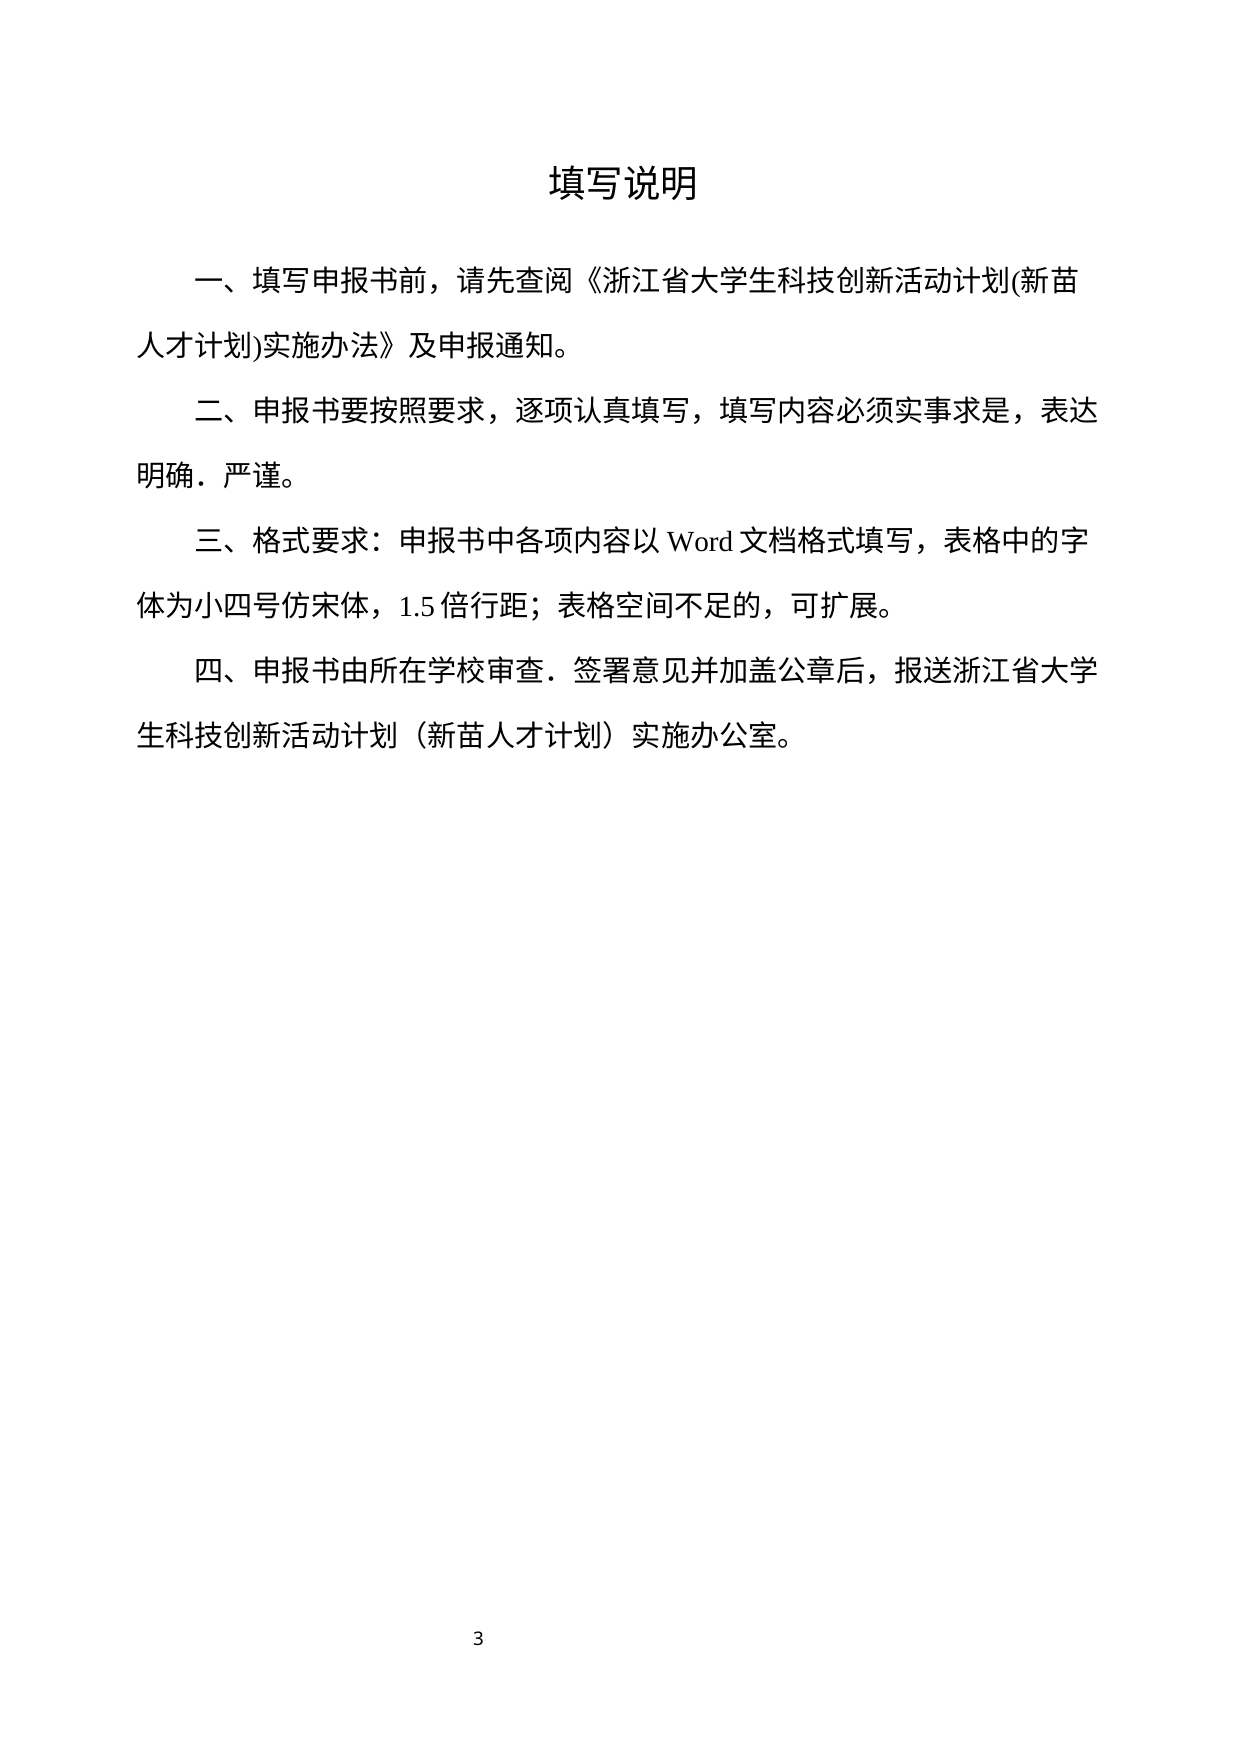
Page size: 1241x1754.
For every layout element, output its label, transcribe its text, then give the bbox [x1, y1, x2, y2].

text 三、格式要求：申报书中各项内容以Word文档格式填写，表格中的字体为小四号仿宋体，1.5倍行距；表格空间不足的，可扩展。 [136, 506, 1110, 636]
text 一、填写申报书前，请先查阅《浙江省大学生科技创新活动计划(新苗人才计划)实施办法》及申报通知。 [136, 246, 1098, 376]
text 浙江省大学生科技创新活动计划（新苗人才计划）实施办公室 制填写说明 [136, 149, 1110, 214]
text 四、申报书由所在学校审查．签署意见并加盖公章后，报送浙江省大学生科技创新活动计划（新苗人才计划）实施办公室。 [136, 636, 1098, 766]
text 二、申报书要按照要求，逐项认真填写，填写内容必须实事求是，表达明确．严谨。 [136, 376, 1098, 506]
